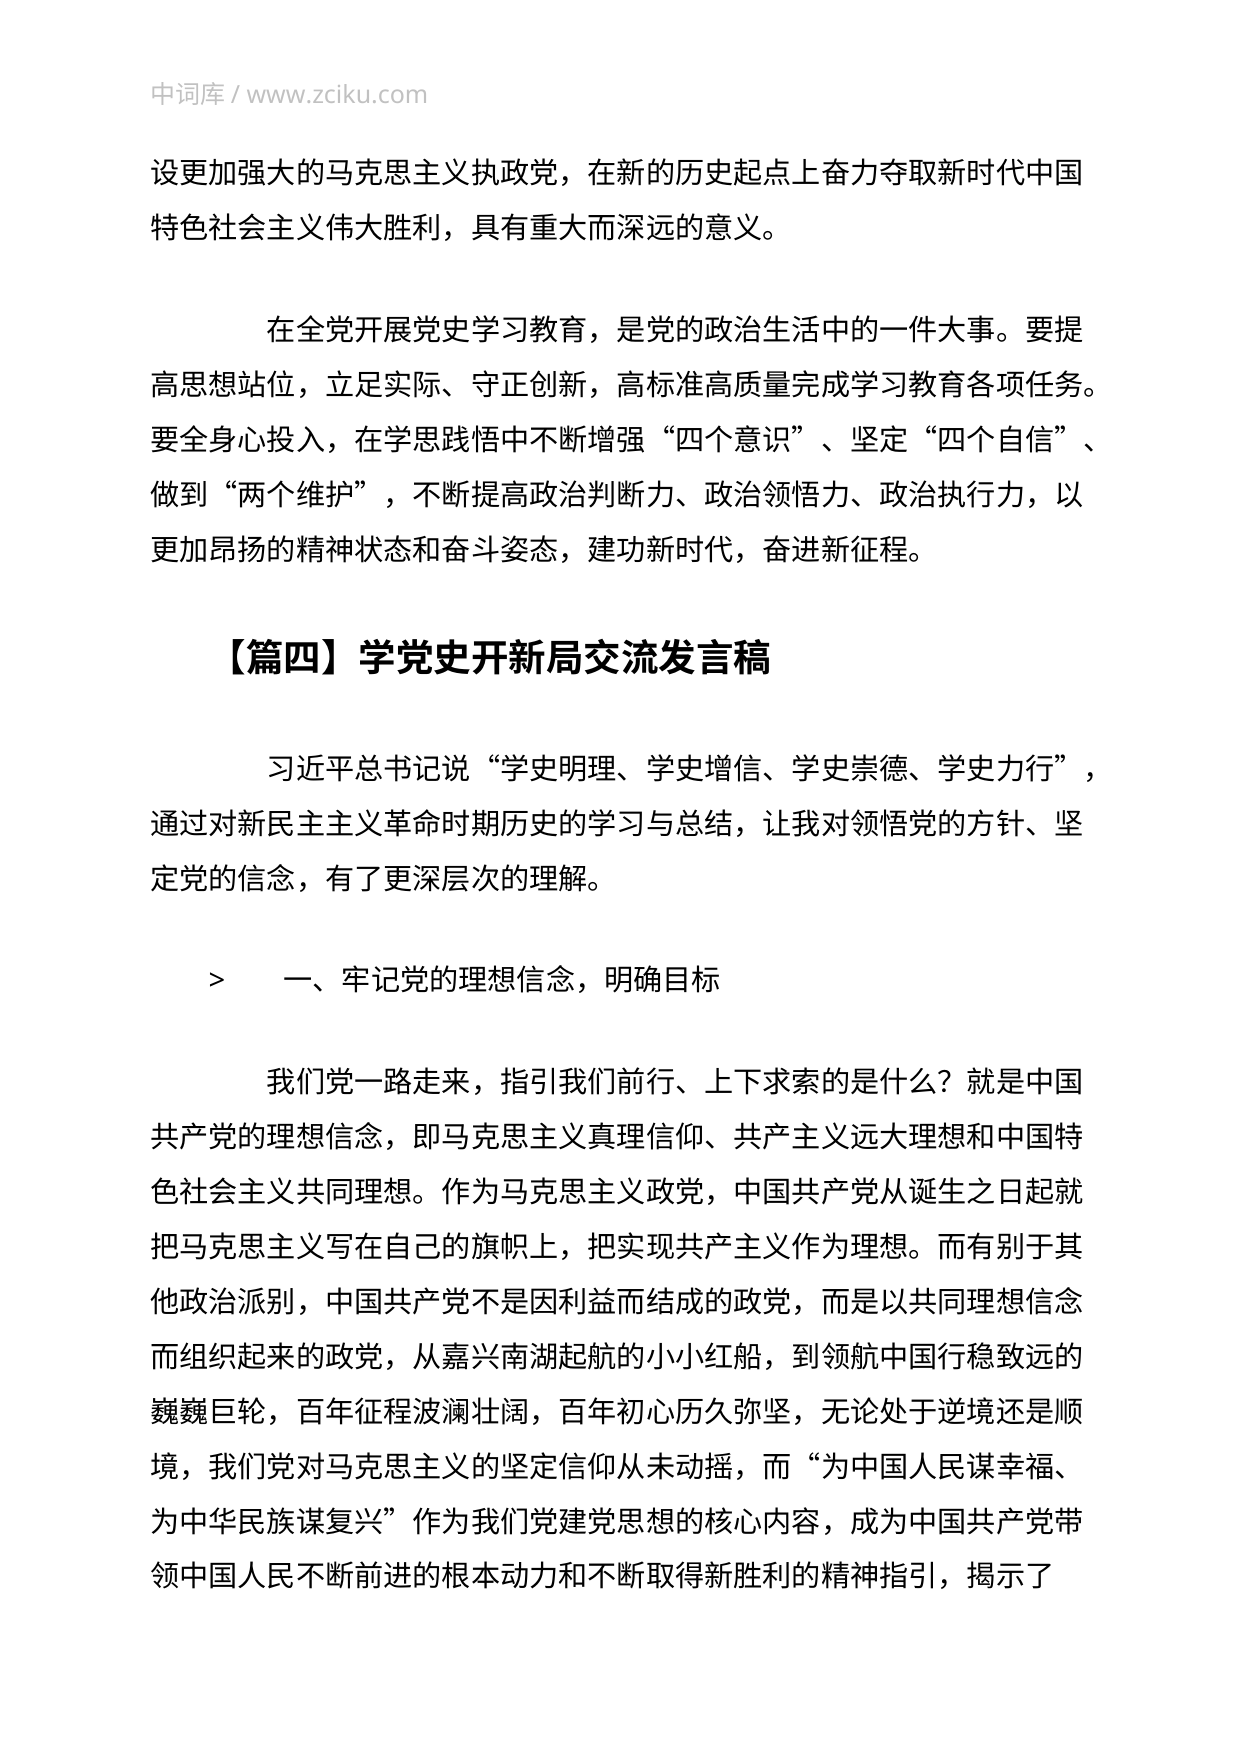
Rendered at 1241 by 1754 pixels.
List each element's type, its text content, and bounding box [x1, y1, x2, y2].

text 【篇四】学党史开新局交流发言稿 [150, 628, 1090, 682]
text > 一、牢记党的理想信念，明确目标 [150, 957, 1090, 999]
text 习近平总书记说“学史明理、学史增信、学史崇德、学史力行”，通过对新民主主义革命时期历史的学习与总结，让我对领悟党的方针、坚定党的信念，有了更深层次的理解。 [150, 745, 1090, 897]
text 在全党开展党史学习教育，是党的政治生活中的一件大事。要提高思想站位，立足实际、守正创新，高标准高质量完成学习教育各项任务。要全身心投入，在学思践悟中不断增强“四个意识”、坚定“四个自信”、做到“两个维护”，不断提高政治判断力、政治领悟力、政治执行力，以更加昂扬的精神状态和奋斗姿态，建功新时代，奋进新征程。 [150, 307, 1090, 568]
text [150, 1059, 1090, 1595]
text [150, 150, 1090, 247]
